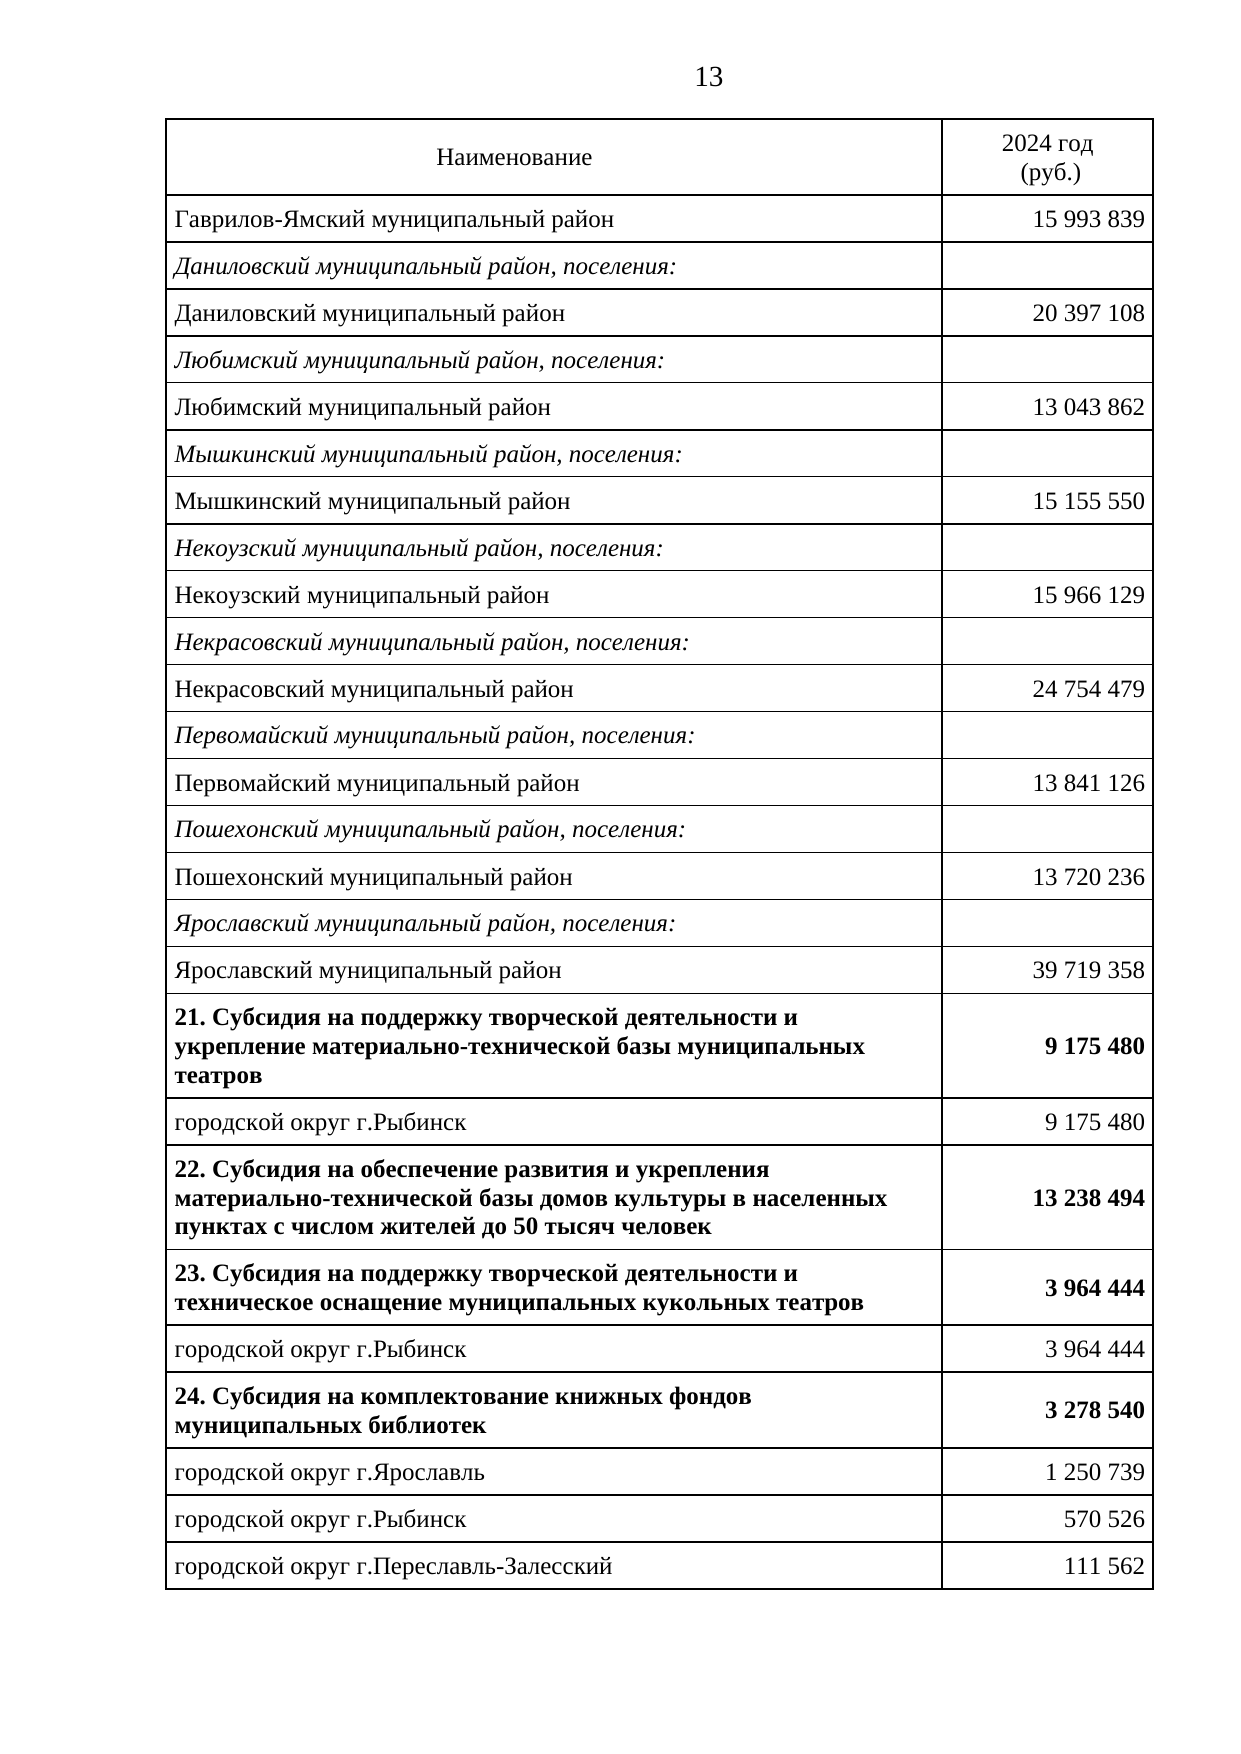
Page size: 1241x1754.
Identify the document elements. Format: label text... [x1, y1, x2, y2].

table_cell Некоузский муниципальный район [167, 571, 941, 617]
table_cell 23. Субсидия на поддержку творческой деятельности и техническое оснащение муниципальных кукольных театров [167, 1250, 941, 1324]
table_cell 15 993 839 [943, 196, 1152, 241]
table_cell Первомайский муниципальный район [167, 759, 941, 805]
table_cell Некрасовский муниципальный район [167, 665, 941, 711]
table_cell городской округ г.Рыбинск [167, 1099, 941, 1144]
table_cell 39 719 358 [943, 947, 1152, 993]
table_cell 15 966 129 [943, 571, 1152, 617]
table_cell 111 562 [943, 1543, 1152, 1588]
table_cell [943, 337, 1152, 382]
table_cell 3 964 444 [943, 1326, 1152, 1371]
table_cell 24 754 479 [943, 665, 1152, 711]
table_cell 9 175 480 [943, 1099, 1152, 1144]
table_cell Даниловский муниципальный район [167, 290, 941, 335]
table_cell Гаврилов-Ямский муниципальный район [167, 196, 941, 241]
table_cell [943, 431, 1152, 476]
table_cell 21. Субсидия на поддержку творческой деятельности и укрепление материально-технической базы муниципальных театров [167, 994, 941, 1097]
table_cell 22. Субсидия на обеспечение развития и укрепления материально-технической базы домов культуры в населенных пунктах с числом жителей до 50 тысяч человек [167, 1146, 941, 1248]
table_header [167, 120, 941, 194]
table_cell 570 526 [943, 1496, 1152, 1541]
table_cell 15 155 550 [943, 477, 1152, 523]
table_cell 1 250 739 [943, 1449, 1152, 1494]
table_cell 13 043 862 [943, 383, 1152, 429]
table_cell Некоузский муниципальный район, поселения: [167, 525, 941, 570]
table_cell Любимский муниципальный район, поселения: [167, 337, 941, 382]
table_cell 24. Субсидия на комплектование книжных фондов муниципальных библиотек [167, 1373, 941, 1447]
table_cell Мышкинский муниципальный район, поселения: [167, 431, 941, 476]
table_cell Даниловский муниципальный район, поселения: [167, 243, 941, 288]
table_cell [943, 525, 1152, 570]
table_cell 20 397 108 [943, 290, 1152, 335]
table_cell Ярославский муниципальный район [167, 947, 941, 993]
table_cell городской округ г.Рыбинск [167, 1496, 941, 1541]
table_header [943, 120, 1152, 194]
table_cell [943, 712, 1152, 758]
table_cell [943, 900, 1152, 946]
table_cell Любимский муниципальный район [167, 383, 941, 429]
table_cell 13 720 236 [943, 853, 1152, 899]
table_cell Мышкинский муниципальный район [167, 477, 941, 523]
table_cell 3 278 540 [943, 1373, 1152, 1447]
table_cell [943, 243, 1152, 288]
table_cell [943, 806, 1152, 852]
table_cell городской округ г.Рыбинск [167, 1326, 941, 1371]
table_cell 9 175 480 [943, 994, 1152, 1097]
table_cell 3 964 444 [943, 1250, 1152, 1324]
table_cell [943, 618, 1152, 664]
table_cell городской округ г.Ярославль [167, 1449, 941, 1494]
table_cell Пошехонский муниципальный район, поселения: [167, 806, 941, 852]
table_cell 13 841 126 [943, 759, 1152, 805]
table_cell Пошехонский муниципальный район [167, 853, 941, 899]
table_cell Некрасовский муниципальный район, поселения: [167, 618, 941, 664]
table_cell Первомайский муниципальный район, поселения: [167, 712, 941, 758]
table_cell Ярославский муниципальный район, поселения: [167, 900, 941, 946]
table_cell 13 238 494 [943, 1146, 1152, 1248]
table_cell городской округ г.Переславль-Залесский [167, 1543, 941, 1588]
